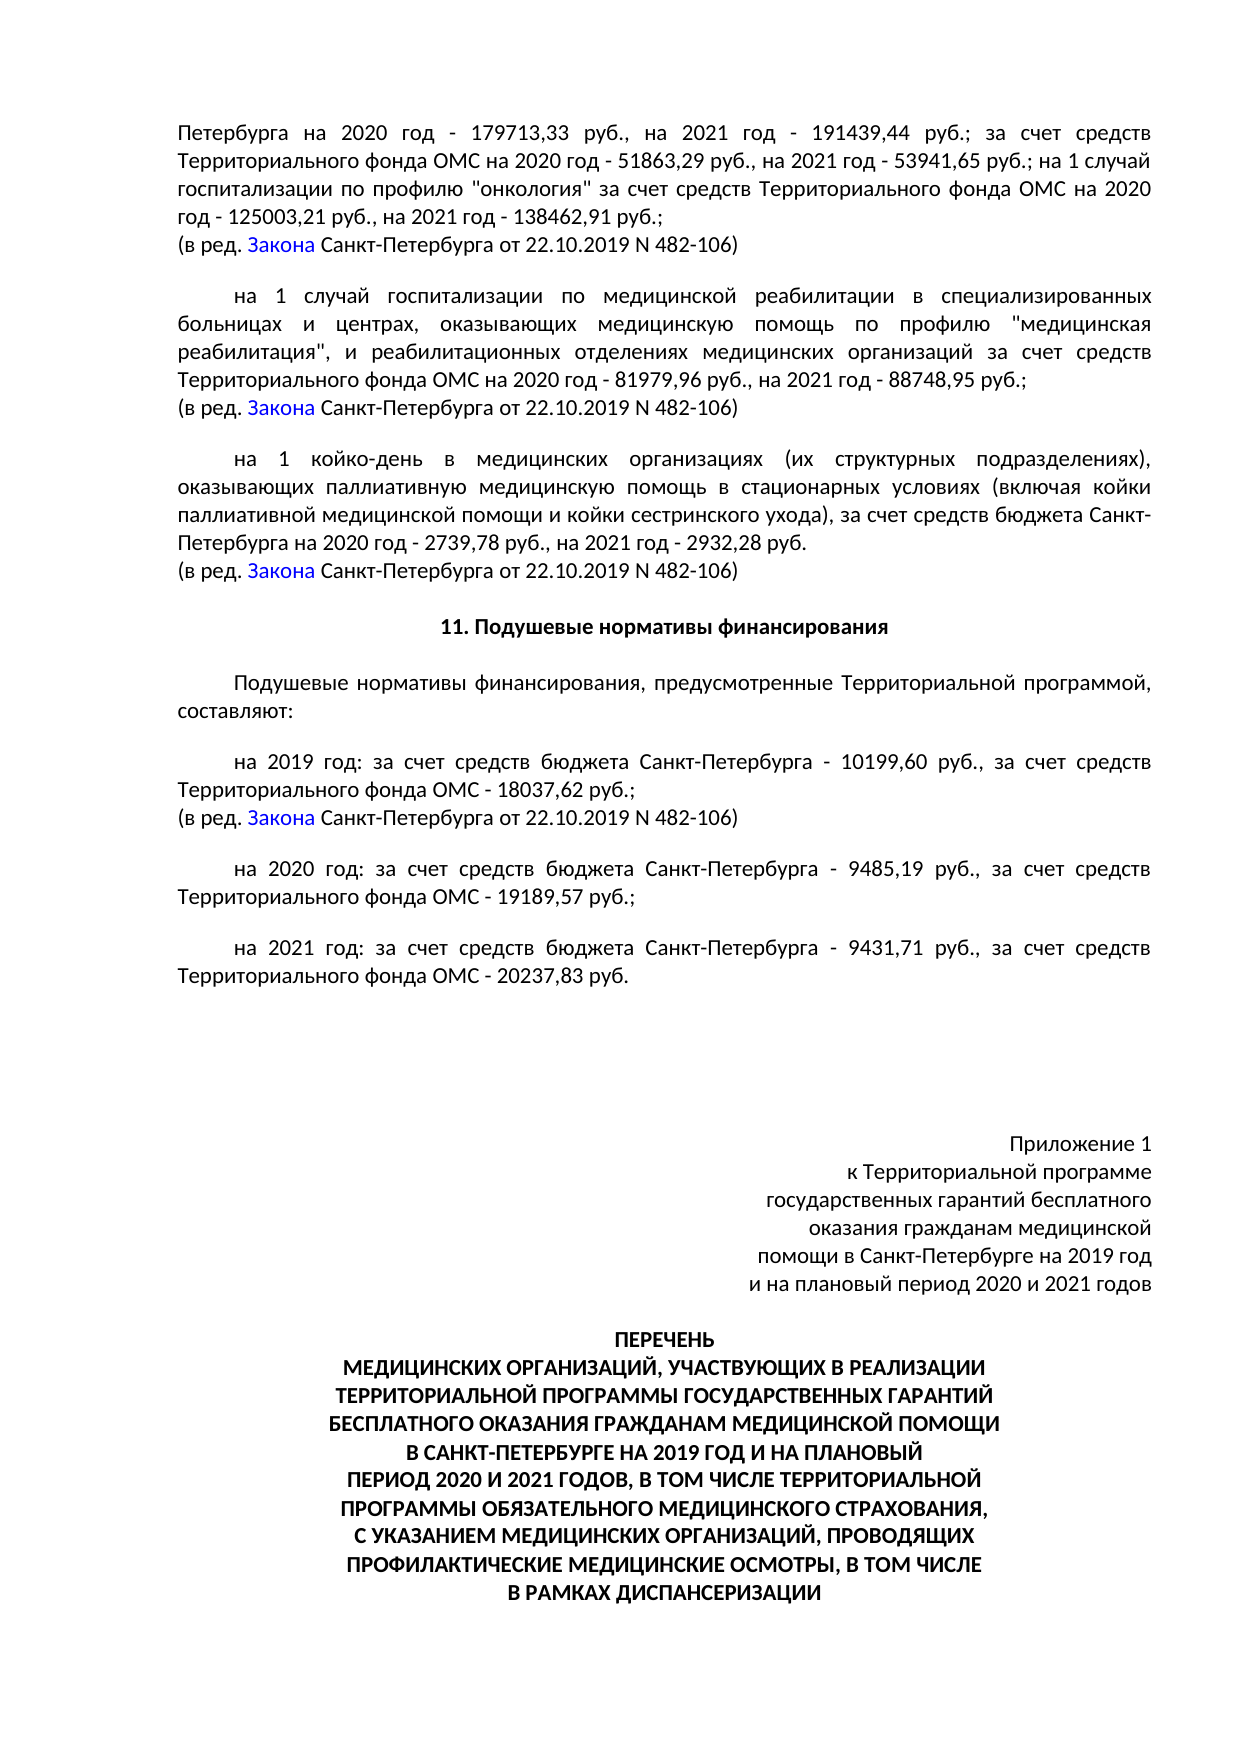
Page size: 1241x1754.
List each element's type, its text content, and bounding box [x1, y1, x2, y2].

text (в ред. Закона Санкт-Петербурга от 22.10.2019 N 482-106) [177, 556, 1152, 584]
title С УКАЗАНИЕМ МЕДИЦИНСКИХ ОРГАНИЗАЦИЙ, ПРОВОДЯЩИХ [177, 1522, 1152, 1550]
text и на плановый период 2020 и 2021 годов [177, 1269, 1152, 1297]
text (в ред. Закона Санкт-Петербурга от 22.10.2019 N 482-106) [177, 393, 1152, 421]
text Приложение 1 [177, 1129, 1152, 1157]
text к Территориальной программе [177, 1157, 1152, 1185]
title ТЕРРИТОРИАЛЬНОЙ ПРОГРАММЫ ГОСУДАРСТВЕННЫХ ГАРАНТИЙ [177, 1382, 1152, 1409]
title ПЕРИОД 2020 И 2021 ГОДОВ, В ТОМ ЧИСЛЕ ТЕРРИТОРИАЛЬНОЙ [177, 1466, 1152, 1494]
text помощи в Санкт-Петербурге на 2019 год [177, 1241, 1152, 1269]
text на 2019 год: за счет средств бюджета Санкт-Петербурга - 10199,60 руб., за счет средств Территориального фонда ОМС - 18037,62 руб.; [177, 747, 1152, 803]
text Подушевые нормативы финансирования, предусмотренные Территориальной программой, составляют: [177, 668, 1152, 724]
text на 2020 год: за счет средств бюджета Санкт-Петербурга - 9485,19 руб., за счет средств Территориального фонда ОМС - 19189,57 руб.; [177, 854, 1152, 910]
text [177, 118, 1152, 230]
title ПЕРЕЧЕНЬ [177, 1326, 1152, 1353]
text оказания гражданам медицинской [177, 1213, 1152, 1241]
text на 1 случай госпитализации по медицинской реабилитации в специализированных больницах и центрах, оказывающих медицинскую помощь по профилю "медицинская реабилитация", и реабилитационных отделениях медицинских организаций за счет средств Территориального фонда ОМС на 2020 год - 81979,96 руб., на 2021 год - 88748,95 руб.; [177, 281, 1152, 393]
text (в ред. Закона Санкт-Петербурга от 22.10.2019 N 482-106) [177, 803, 1152, 831]
text государственных гарантий бесплатного [177, 1185, 1152, 1213]
title В САНКТ-ПЕТЕРБУРГЕ НА 2019 ГОД И НА ПЛАНОВЫЙ [177, 1438, 1152, 1466]
text (в ред. Закона Санкт-Петербурга от 22.10.2019 N 482-106) [177, 230, 1152, 258]
title ПРОФИЛАКТИЧЕСКИЕ МЕДИЦИНСКИЕ ОСМОТРЫ, В ТОМ ЧИСЛЕ [177, 1550, 1152, 1578]
title В РАМКАХ ДИСПАНСЕРИЗАЦИИ [177, 1578, 1152, 1606]
text на 2021 год: за счет средств бюджета Санкт-Петербурга - 9431,71 руб., за счет средств Территориального фонда ОМС - 20237,83 руб. [177, 933, 1152, 989]
title МЕДИЦИНСКИХ ОРГАНИЗАЦИЙ, УЧАСТВУЮЩИХ В РЕАЛИЗАЦИИ [177, 1353, 1152, 1382]
text на 1 койко-день в медицинских организациях (их структурных подразделениях), оказывающих паллиативную медицинскую помощь в стационарных условиях (включая койки паллиативной медицинской помощи и койки сестринского ухода), за счет средств бюджета Санкт-Петербурга на 2020 год - 2739,78 руб., на 2021 год - 2932,28 руб. [177, 444, 1152, 556]
title ПРОГРАММЫ ОБЯЗАТЕЛЬНОГО МЕДИЦИНСКОГО СТРАХОВАНИЯ, [177, 1494, 1152, 1522]
title БЕСПЛАТНОГО ОКАЗАНИЯ ГРАЖДАНАМ МЕДИЦИНСКОЙ ПОМОЩИ [177, 1409, 1152, 1438]
title 11. Подушевые нормативы финансирования [177, 612, 1152, 640]
